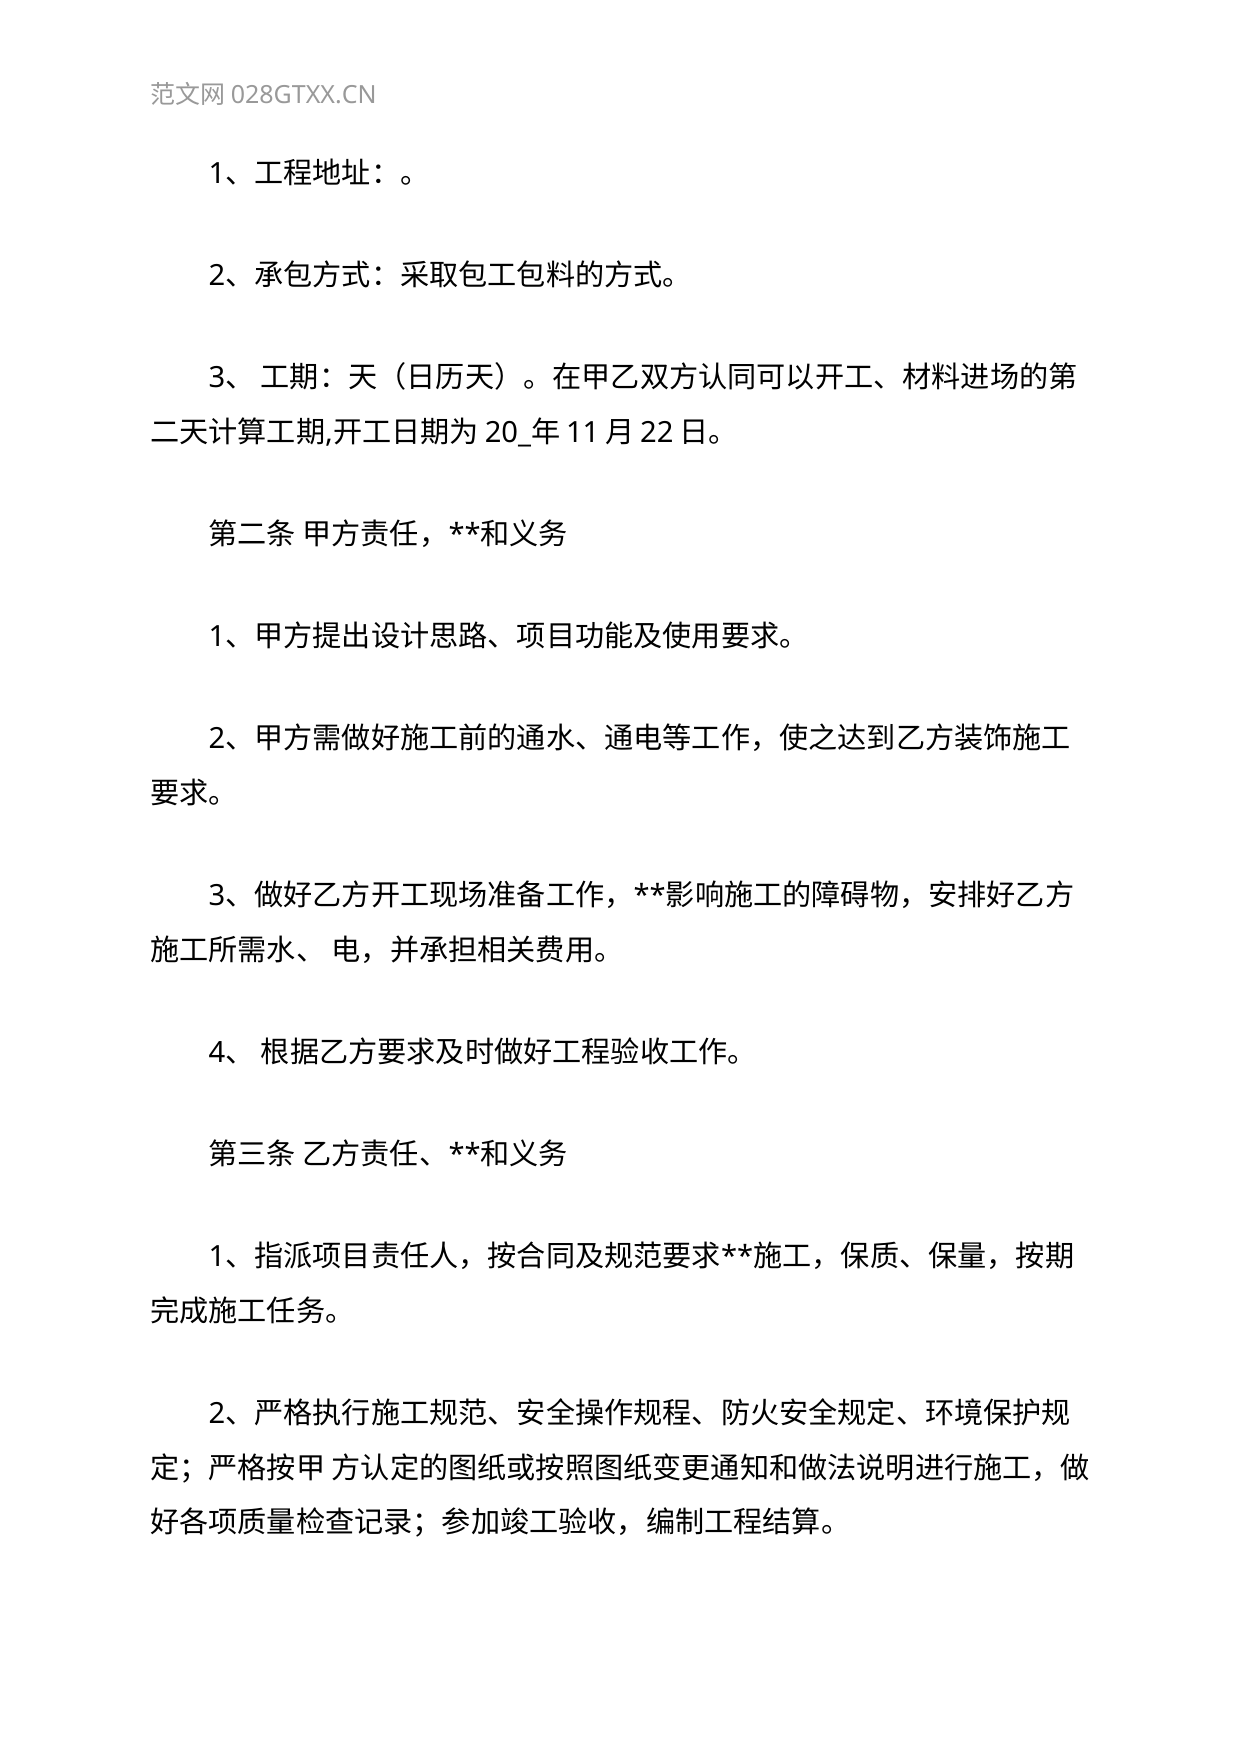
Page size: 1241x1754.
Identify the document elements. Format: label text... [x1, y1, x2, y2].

text 3、做好乙方开工现场准备工作，**影响施工的障碍物，安排好乙方施工所需水、 电，并承担相关费用。 [150, 872, 1090, 969]
text 第二条 甲方责任，**和义务 [150, 511, 1090, 553]
text 1、指派项目责任人，按合同及规范要求**施工，保质、保量，按期完成施工任务。 [150, 1232, 1090, 1330]
text 2、甲方需做好施工前的通水、通电等工作，使之达到乙方装饰施工要求。 [150, 715, 1090, 812]
text 2、承包方式：采取包工包料的方式。 [150, 252, 1090, 294]
text 1、工程地址：。 [150, 150, 1090, 192]
text 1、甲方提出设计思路、项目功能及使用要求。 [150, 613, 1090, 655]
text 第三条 乙方责任、**和义务 [150, 1130, 1090, 1173]
text 3、 工期：天（日历天）。在甲乙双方认同可以开工、材料进场的第二天计算工期,开工日期为20_年11月22日。 [150, 354, 1090, 451]
text 2、严格执行施工规范、安全操作规程、防火安全规定、环境保护规定；严格按甲 方认定的图纸或按照图纸变更通知和做法说明进行施工，做好各项质量检查记录；参加竣工验收，编制工程结算。 [150, 1389, 1090, 1541]
text 4、 根据乙方要求及时做好工程验收工作。 [150, 1028, 1090, 1071]
